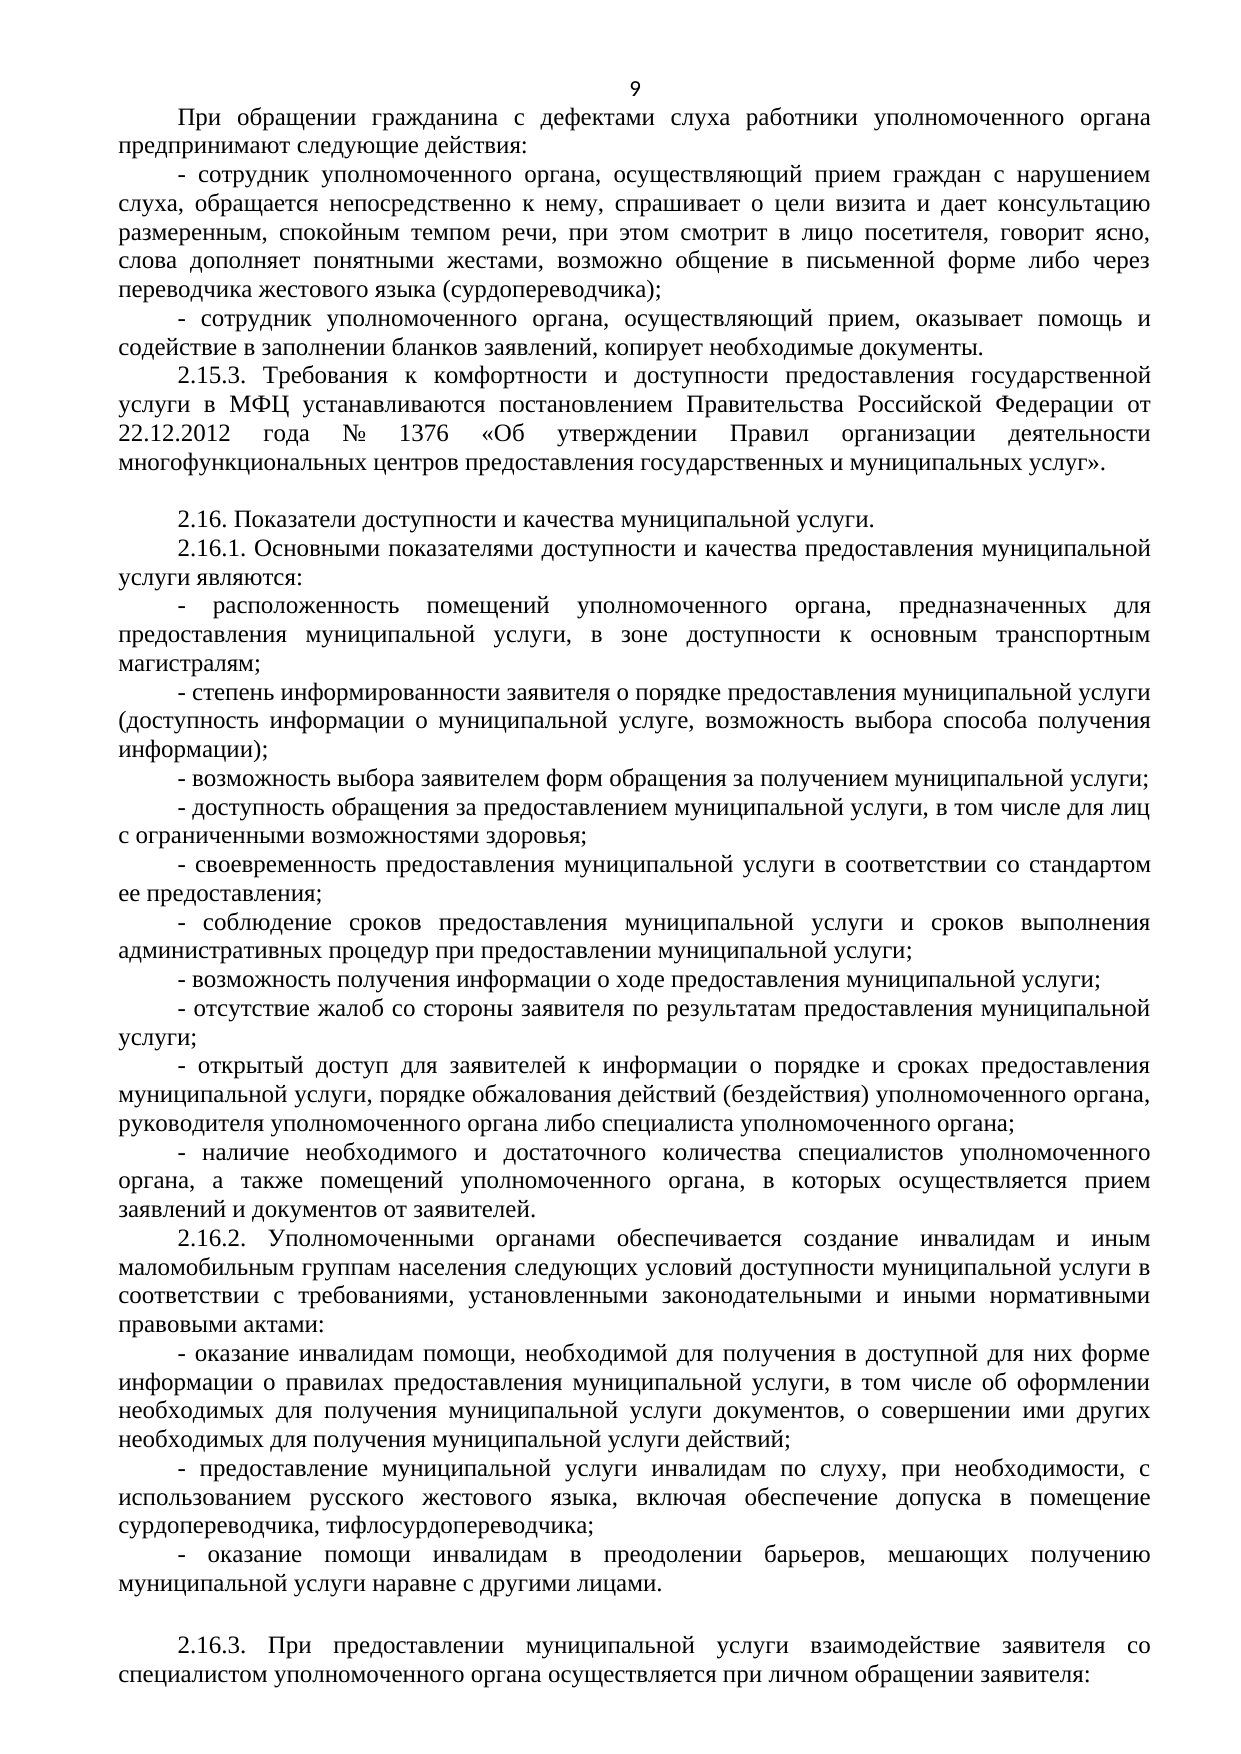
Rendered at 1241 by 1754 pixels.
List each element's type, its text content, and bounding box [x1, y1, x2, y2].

text 2.16.1. Основными показателями доступности и качества предоставления муниципальной услуги являются: [118, 533, 1152, 591]
text - соблюдение сроков предоставления муниципальной услуги и сроков выполнения административных процедур при предоставлении муниципальной услуги; [118, 907, 1152, 964]
text - оказание инвалидам помощи, необходимой для получения в доступной для них форме информации о правилах предоставления муниципальной услуги, в том числе об оформлении необходимых для получения муниципальной услуги документов, о совершении ими других необходимых для получения муниципальной услуги действий; [118, 1338, 1152, 1453]
text - своевременность предоставления муниципальной услуги в соответствии со стандартом ее предоставления; [118, 849, 1152, 907]
text - возможность получения информации о ходе предоставления муниципальной услуги; [118, 964, 1152, 993]
text - отсутствие жалоб со стороны заявителя по результатам предоставления муниципальной услуги; [118, 993, 1152, 1051]
text 2.16.2. Уполномоченными органами обеспечивается создание инвалидам и иным маломобильным группам населения следующих условий доступности муниципальной услуги в соответствии с требованиями, установленными законодательными и иными нормативными правовыми актами: [118, 1223, 1152, 1338]
text - открытый доступ для заявителей к информации о порядке и сроках предоставления муниципальной услуги, порядке обжалования действий (бездействия) уполномоченного органа, руководителя уполномоченного органа либо специалиста уполномоченного органа; [118, 1051, 1152, 1137]
text 2.16. Показатели доступности и качества муниципальной услуги. [118, 504, 1152, 533]
text 2.16.3. При предоставлении муниципальной услуги взаимодействие заявителя со специалистом уполномоченного органа осуществляется при личном обращении заявителя: [118, 1630, 1152, 1688]
text - предоставление муниципальной услуги инвалидам по слуху, при необходимости, с использованием русского жестового языка, включая обеспечение допуска в помещение сурдопереводчика, тифлосурдопереводчика; [118, 1453, 1152, 1539]
text - сотрудник уполномоченного органа, осуществляющий прием, оказывает помощь и содействие в заполнении бланков заявлений, копирует необходимые документы. [118, 303, 1152, 361]
text - степень информированности заявителя о порядке предоставления муниципальной услуги (доступность информации о муниципальной услуге, возможность выбора способа получения информации); [118, 677, 1152, 763]
text - доступность обращения за предоставлением муниципальной услуги, в том числе для лиц с ограниченными возможностями здоровья; [118, 792, 1152, 849]
text - сотрудник уполномоченного органа, осуществляющий прием граждан с нарушением слуха, обращается непосредственно к нему, спрашивает о цели визита и дает консультацию размеренным, спокойным темпом речи, при этом смотрит в лицо посетителя, говорит ясно, слова дополняет понятными жестами, возможно общение в письменной форме либо через переводчика жестового языка (сурдопереводчика); [118, 159, 1152, 303]
text 2.15.3. Требования к комфортности и доступности предоставления государственной услуги в МФЦ устанавливаются постановлением Правительства Российской Федерации от 22.12.2012 года № 1376 «Об утверждении Правил организации деятельности многофункциональных центров предоставления государственных и муниципальных услуг». [118, 361, 1152, 476]
text - оказание помощи инвалидам в преодолении барьеров, мешающих получению муниципальной услуги наравне с другими лицами. [118, 1539, 1152, 1597]
text - расположенность помещений уполномоченного органа, предназначенных для предоставления муниципальной услуги, в зоне доступности к основным транспортным магистралям; [118, 591, 1152, 677]
text При обращении гражданина с дефектами слуха работники уполномоченного органа предпринимают следующие действия: [118, 102, 1152, 159]
text - возможность выбора заявителем форм обращения за получением муниципальной услуги; [118, 763, 1152, 792]
text - наличие необходимого и достаточного количества специалистов уполномоченного органа, а также помещений уполномоченного органа, в которых осуществляется прием заявлений и документов от заявителей. [118, 1137, 1152, 1223]
